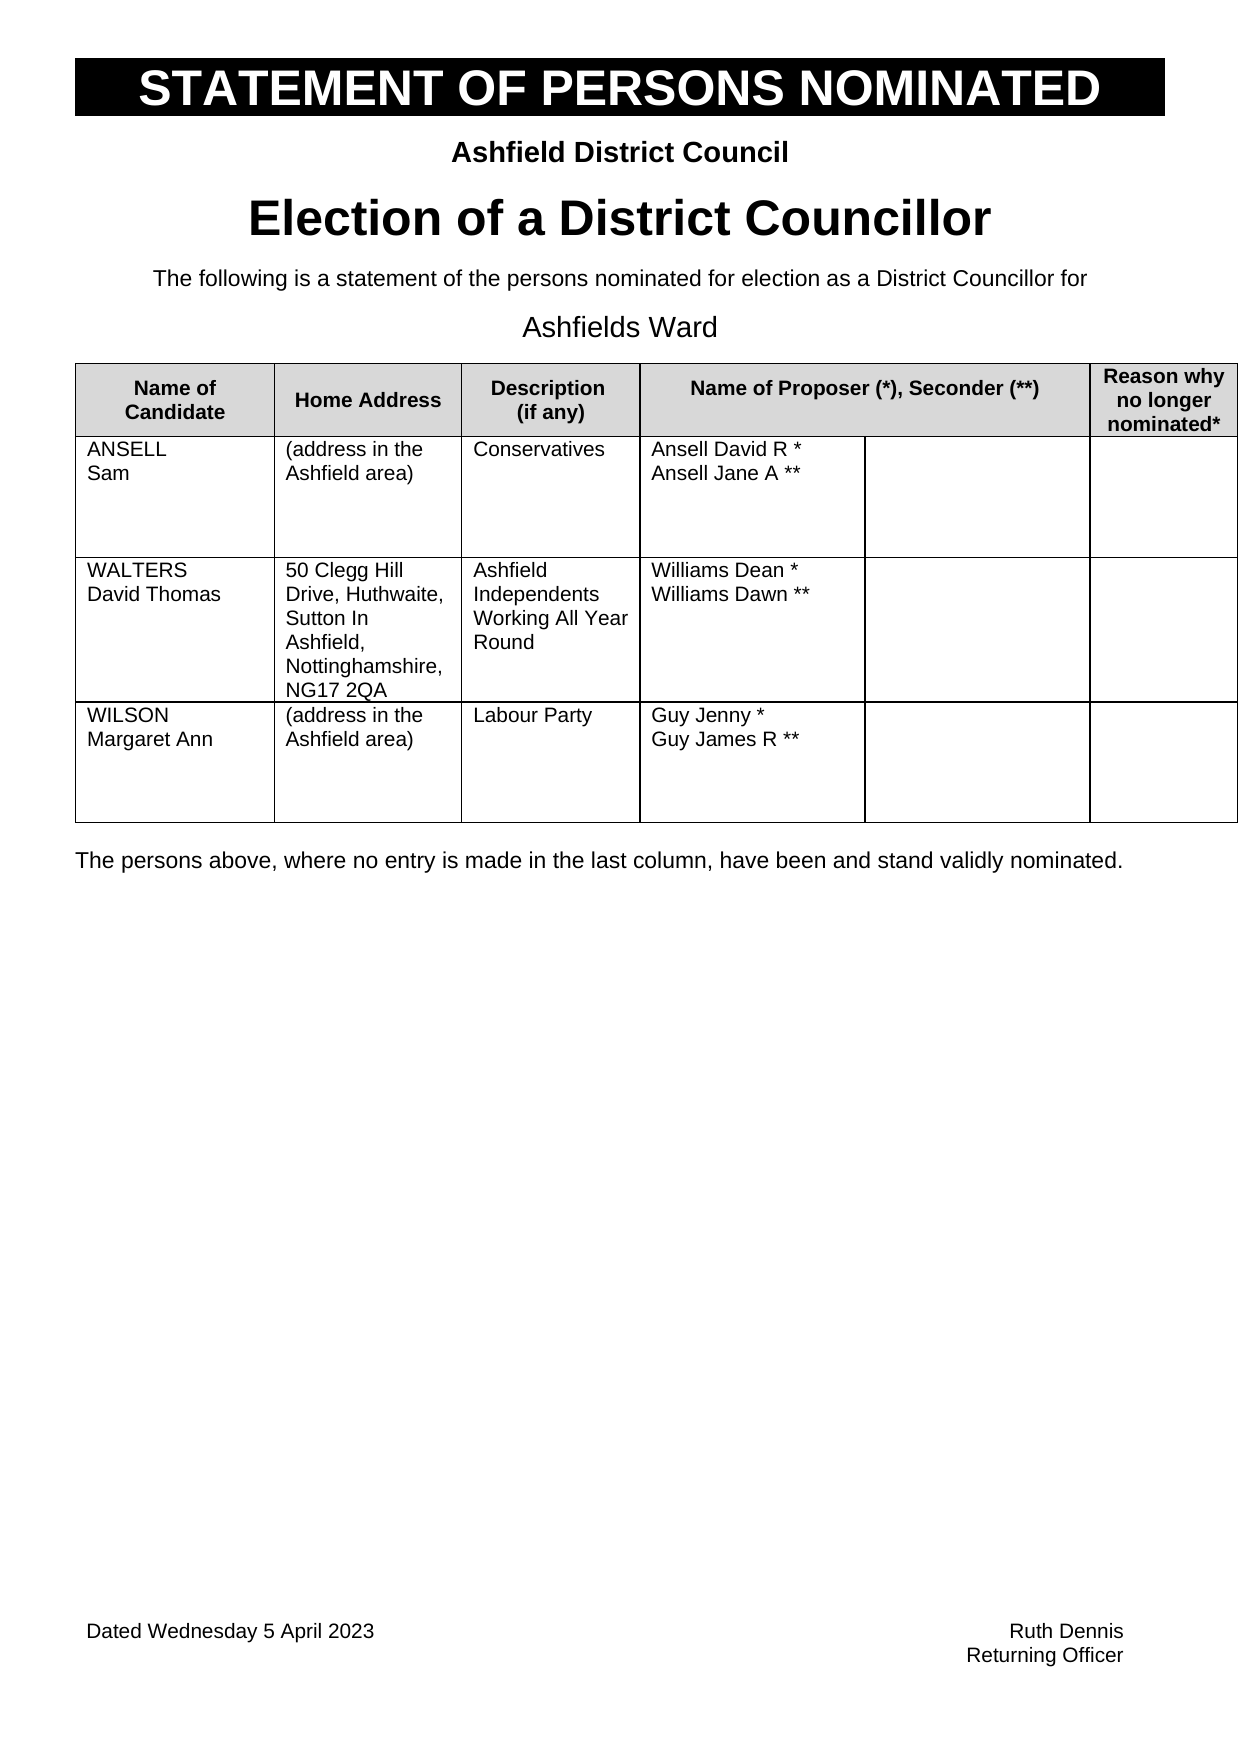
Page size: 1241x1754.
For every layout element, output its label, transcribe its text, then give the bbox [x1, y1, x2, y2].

table_cell 50 Clegg Hill Drive, Huthwaite, Sutton In Ashfield, Nottinghamshire, NG17 2QA [275, 558, 461, 701]
table_cell (address in the Ashfield area) [275, 437, 461, 557]
text Ashfield District Council [75, 135, 1165, 169]
table_cell [866, 703, 1089, 822]
text STATEMENT OF PERSONS NOMINATED [75, 58, 1165, 116]
table_cell Labour Party [462, 703, 639, 822]
table_cell [1091, 558, 1237, 701]
table_cell [866, 437, 1089, 557]
text The persons above, where no entry is made in the last column, have been and stand validly nominated. [75, 847, 1165, 873]
table_cell Conservatives [462, 437, 639, 557]
text The following is a statement of the persons nominated for election as a District Councillor for [75, 264, 1165, 291]
table_cell [1091, 437, 1237, 557]
table_header Name of Candidate [76, 364, 274, 436]
text Election of a District Councillor [75, 188, 1165, 245]
table_cell WALTERS David Thomas [76, 558, 274, 701]
table_cell Williams Dean * Williams Dawn ** [641, 558, 864, 701]
table_cell WILSON Margaret Ann [76, 703, 274, 822]
table_cell (address in the Ashfield area) [275, 703, 461, 822]
table_cell [866, 558, 1089, 701]
table_header Reason why no longer nominated* [1091, 364, 1237, 436]
table_cell Ansell David R * Ansell Jane A ** [641, 437, 864, 557]
table_cell Guy Jenny * Guy James R ** [641, 703, 864, 822]
table_header Home Address [275, 364, 461, 436]
table_cell [1091, 703, 1237, 822]
table_cell Ashfield Independents Working All Year Round [462, 558, 639, 701]
table_header Description (if any) [462, 364, 639, 436]
table_header Name of Proposer (*), Seconder (**) [641, 364, 1089, 436]
table_cell ANSELL Sam [76, 437, 274, 557]
text Ashfields Ward [75, 310, 1165, 344]
